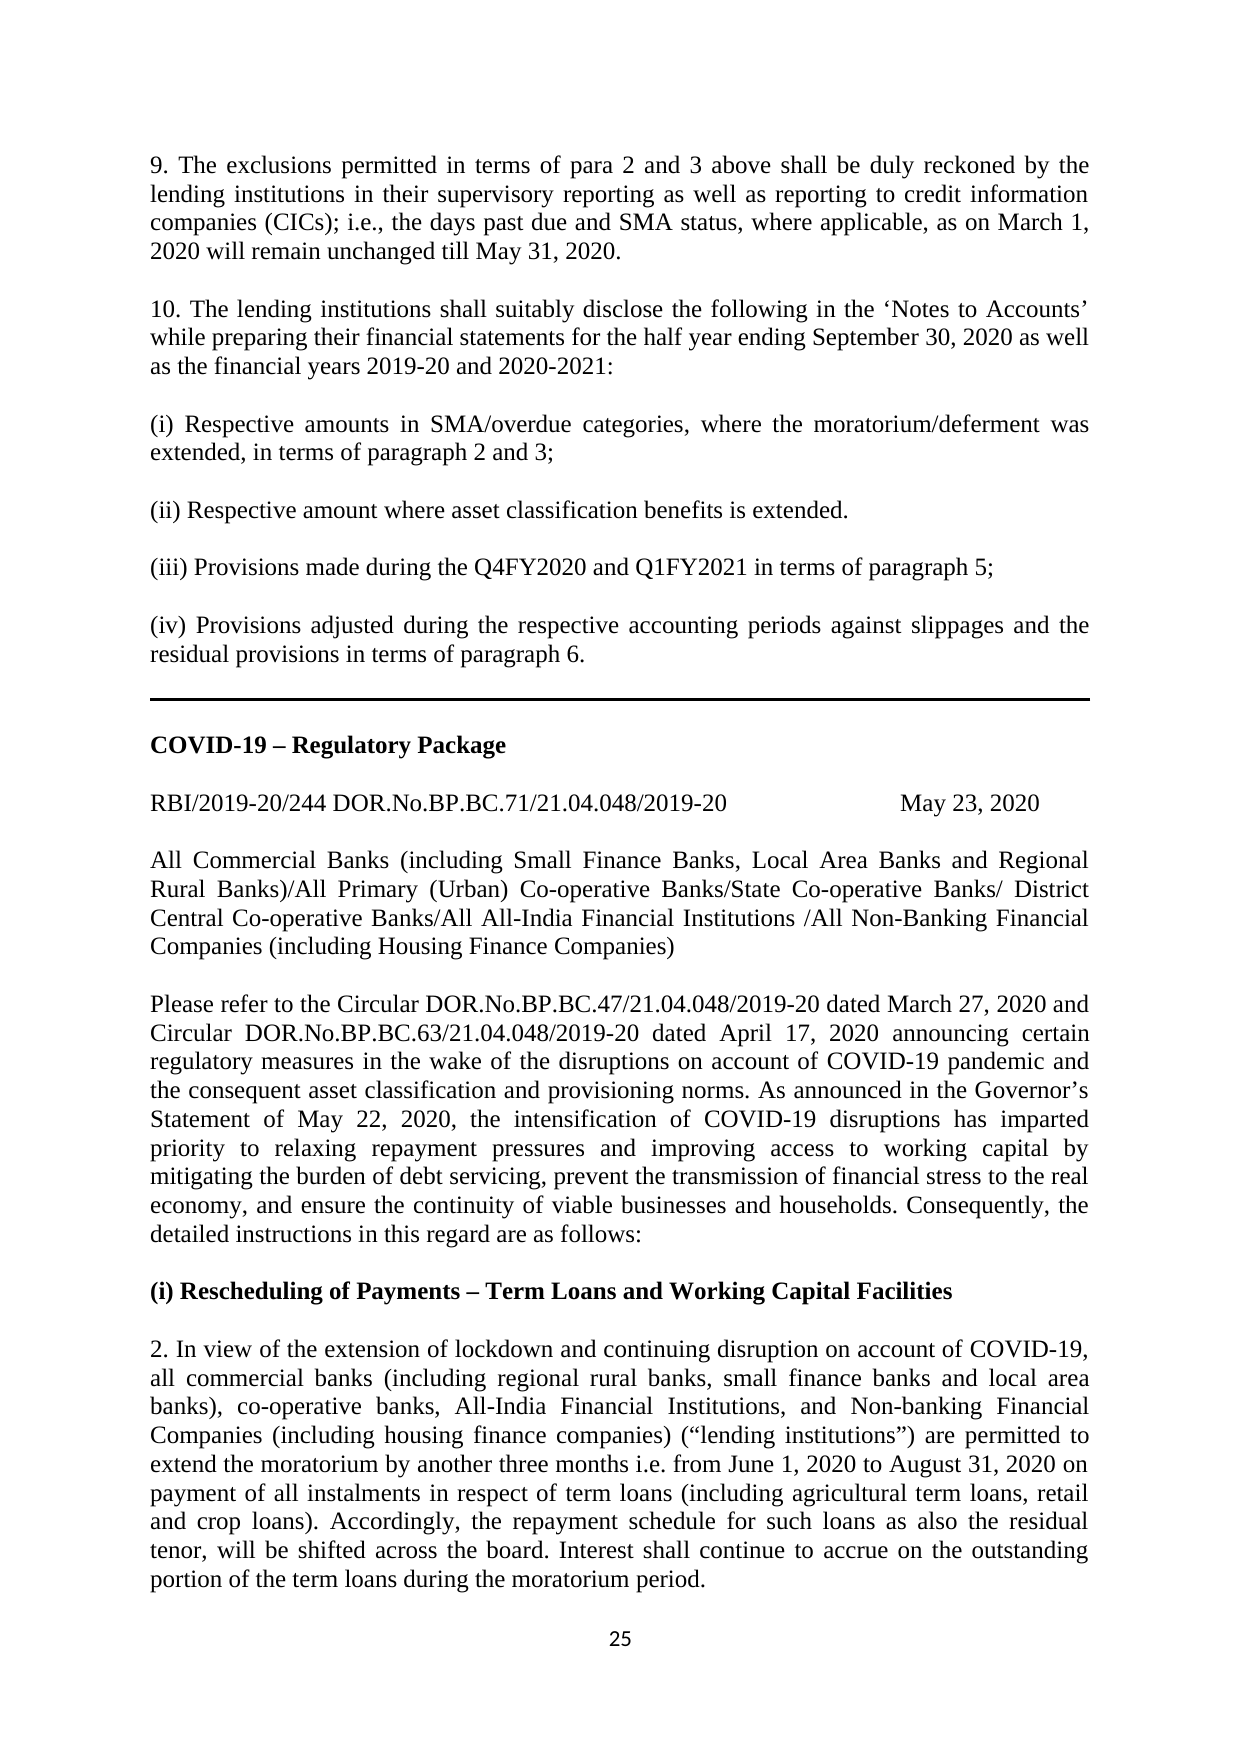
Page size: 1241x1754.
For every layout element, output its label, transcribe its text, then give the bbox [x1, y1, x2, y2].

text (iv) Provisions adjusted during the respective accounting periods against slippages and the residual provisions in terms of paragraph 6. [150, 610, 1090, 667]
text COVID-19 – Regulatory Package [150, 730, 1090, 759]
text Please refer to the Circular DOR.No.BP.BC.47/21.04.048/2019-20 dated March 27, 2020 and Circular DOR.No.BP.BC.63/21.04.048/2019-20 dated April 17, 2020 announcing certain regulatory measures in the wake of the disruptions on account of COVID-19 pandemic and the consequent asset classification and provisioning norms. As announced in the Governor’s Statement of May 22, 2020, the intensification of COVID-19 disruptions has imparted priority to relaxing repayment pressures and improving access to working capital by mitigating the burden of debt servicing, prevent the transmission of financial stress to the real economy, and ensure the continuity of viable businesses and households. Consequently, the detailed instructions in this regard are as follows: [150, 989, 1090, 1248]
text RBI/2019-20/244 DOR.No.BP.BC.71/21.04.048/2019-20 May 23, 2020 [150, 788, 1090, 816]
text 2. In view of the extension of lockdown and continuing disruption on account of COVID-19, all commercial banks (including regional rural banks, small finance banks and local area banks), co-operative banks, All-India Financial Institutions, and Non-banking Financial Companies (including housing finance companies) (“lending institutions”) are permitted to extend the moratorium by another three months i.e. from June 1, 2020 to August 31, 2020 on payment of all instalments in respect of term loans (including agricultural term loans, retail and crop loans). Accordingly, the repayment schedule for such loans as also the residual tenor, will be shifted across the board. Interest shall continue to accrue on the outstanding portion of the term loans during the moratorium period. [150, 1334, 1090, 1593]
text 9. The exclusions permitted in terms of para 2 and 3 above shall be duly reckoned by the lending institutions in their supervisory reporting as well as reporting to credit information companies (CICs); i.e., the days past due and SMA status, where applicable, as on March 1, 2020 will remain unchanged till May 31, 2020. [150, 150, 1090, 265]
text (i) Respective amounts in SMA/overdue categories, where the moratorium/deferment was extended, in terms of paragraph 2 and 3; [150, 409, 1090, 466]
text (iii) Provisions made during the Q4FY2020 and Q1FY2021 in terms of paragraph 5; [150, 552, 1090, 581]
text (i) Rescheduling of Payments – Term Loans and Working Capital Facilities [150, 1276, 1090, 1305]
text (ii) Respective amount where asset classification benefits is extended. [150, 495, 1090, 524]
text 10. The lending institutions shall suitably disclose the following in the ‘Notes to Accounts’ while preparing their financial statements for the half year ending September 30, 2020 as well as the financial years 2019-20 and 2020-2021: [150, 294, 1090, 380]
text All Commercial Banks (including Small Finance Banks, Local Area Banks and Regional Rural Banks)/All Primary (Urban) Co-operative Banks/State Co-operative Banks/ District Central Co-operative Banks/All All-India Financial Institutions /All Non-Banking Financial Companies (including Housing Finance Companies) [150, 845, 1090, 960]
